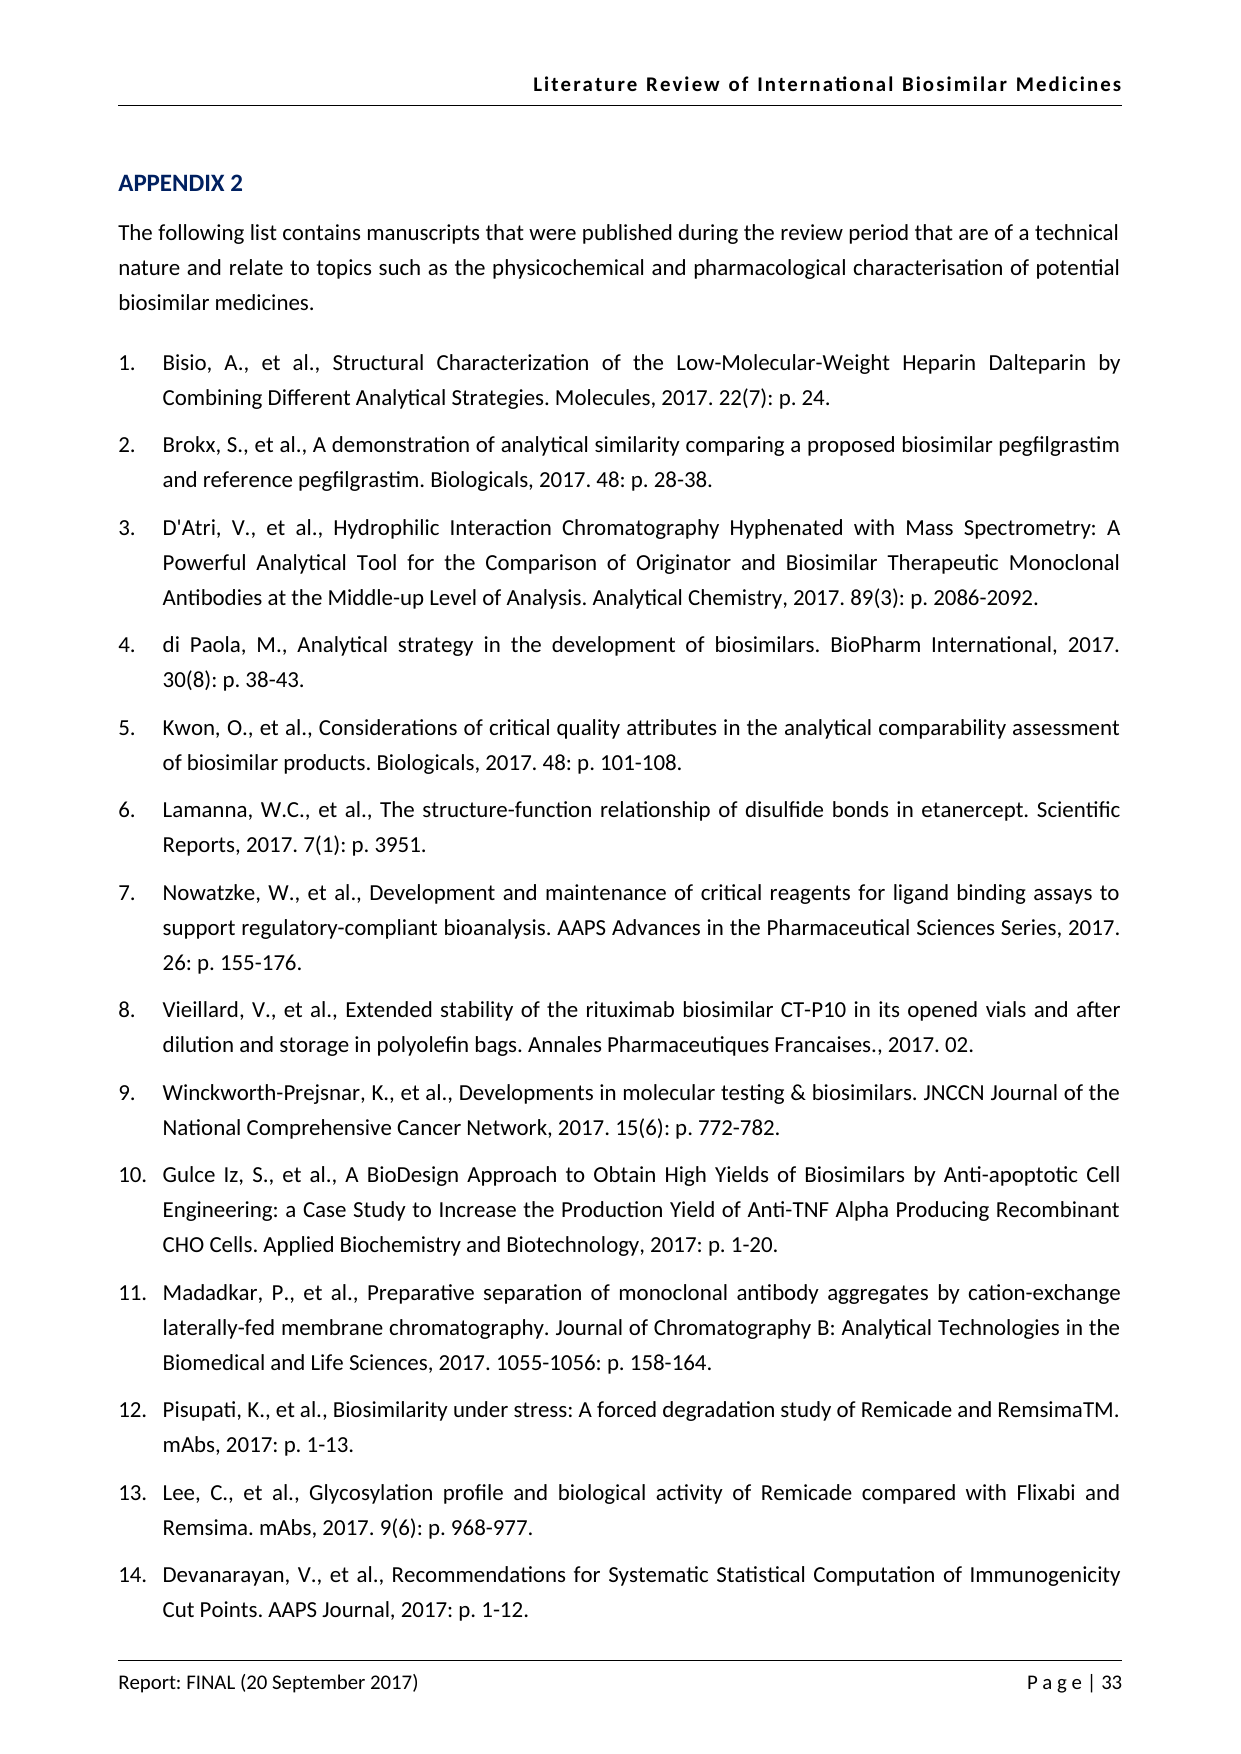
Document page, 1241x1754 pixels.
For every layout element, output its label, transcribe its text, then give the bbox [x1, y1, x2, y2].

text 14. Devanarayan, V., et al., Recommendations for Systematic Statistical Computation of Immunogenicity Cut Points. AAPS Journal, 2017: p. 1-12. [118, 1561, 1122, 1623]
text 9. Winckworth-Prejsnar, K., et al., Developments in molecular testing & biosimilars. JNCCN Journal of the National Comprehensive Cancer Network, 2017. 15(6): p. 772-782. [118, 1078, 1122, 1141]
text 1. Bisio, A., et al., Structural Characterization of the Low-Molecular-Weight Heparin Dalteparin by Combining Different Analytical Strategies. Molecules, 2017. 22(7): p. 24. [118, 348, 1122, 411]
text 7. Nowatzke, W., et al., Development and maintenance of critical reagents for ligand binding assays to support regulatory-compliant bioanalysis. AAPS Advances in the Pharmaceutical Sciences Series, 2017. 26: p. 155-176. [118, 878, 1122, 976]
subtitle APPENDIX 2 [118, 167, 1122, 198]
text 8. Vieillard, V., et al., Extended stability of the rituximab biosimilar CT-P10 in its opened vials and after dilution and storage in polyolefin bags. Annales Pharmaceutiques Francaises., 2017. 02. [118, 996, 1122, 1058]
text 3. D'Atri, V., et al., Hydrophilic Interaction Chromatography Hyphenated with Mass Spectrometry: A Powerful Analytical Tool for the Comparison of Originator and Biosimilar Therapeutic Monoclonal Antibodies at the Middle-up Level of Analysis. Analytical Chemistry, 2017. 89(3): p. 2086-2092. [118, 513, 1122, 611]
text 11. Madadkar, P., et al., Preparative separation of monoclonal antibody aggregates by cation-exchange laterally-fed membrane chromatography. Journal of Chromatography B: Analytical Technologies in the Biomedical and Life Sciences, 2017. 1055-1056: p. 158-164. [118, 1278, 1122, 1376]
text 10. Gulce Iz, S., et al., A BioDesign Approach to Obtain High Yields of Biosimilars by Anti-apoptotic Cell Engineering: a Case Study to Increase the Production Yield of Anti-TNF Alpha Producing Recombinant CHO Cells. Applied Biochemistry and Biotechnology, 2017: p. 1-20. [118, 1161, 1122, 1258]
text 12. Pisupati, K., et al., Biosimilarity under stress: A forced degradation study of Remicade and RemsimaTM. mAbs, 2017: p. 1-13. [118, 1396, 1122, 1458]
text The following list contains manuscripts that were published during the review period that are of a technical nature and relate to topics such as the physicochemical and pharmacological characterisation of potential biosimilar medicines. [118, 218, 1122, 316]
text 4. di Paola, M., Analytical strategy in the development of biosimilars. BioPharm International, 2017. 30(8): p. 38-43. [118, 631, 1122, 693]
text 2. Brokx, S., et al., A demonstration of analytical similarity comparing a proposed biosimilar pegfilgrastim and reference pegfilgrastim. Biologicals, 2017. 48: p. 28-38. [118, 431, 1122, 493]
text 13. Lee, C., et al., Glycosylation profile and biological activity of Remicade compared with Flixabi and Remsima. mAbs, 2017. 9(6): p. 968-977. [118, 1478, 1122, 1541]
text 6. Lamanna, W.C., et al., The structure-function relationship of disulfide bonds in etanercept. Scientific Reports, 2017. 7(1): p. 3951. [118, 796, 1122, 858]
text 5. Kwon, O., et al., Considerations of critical quality attributes in the analytical comparability assessment of biosimilar products. Biologicals, 2017. 48: p. 101-108. [118, 713, 1122, 776]
